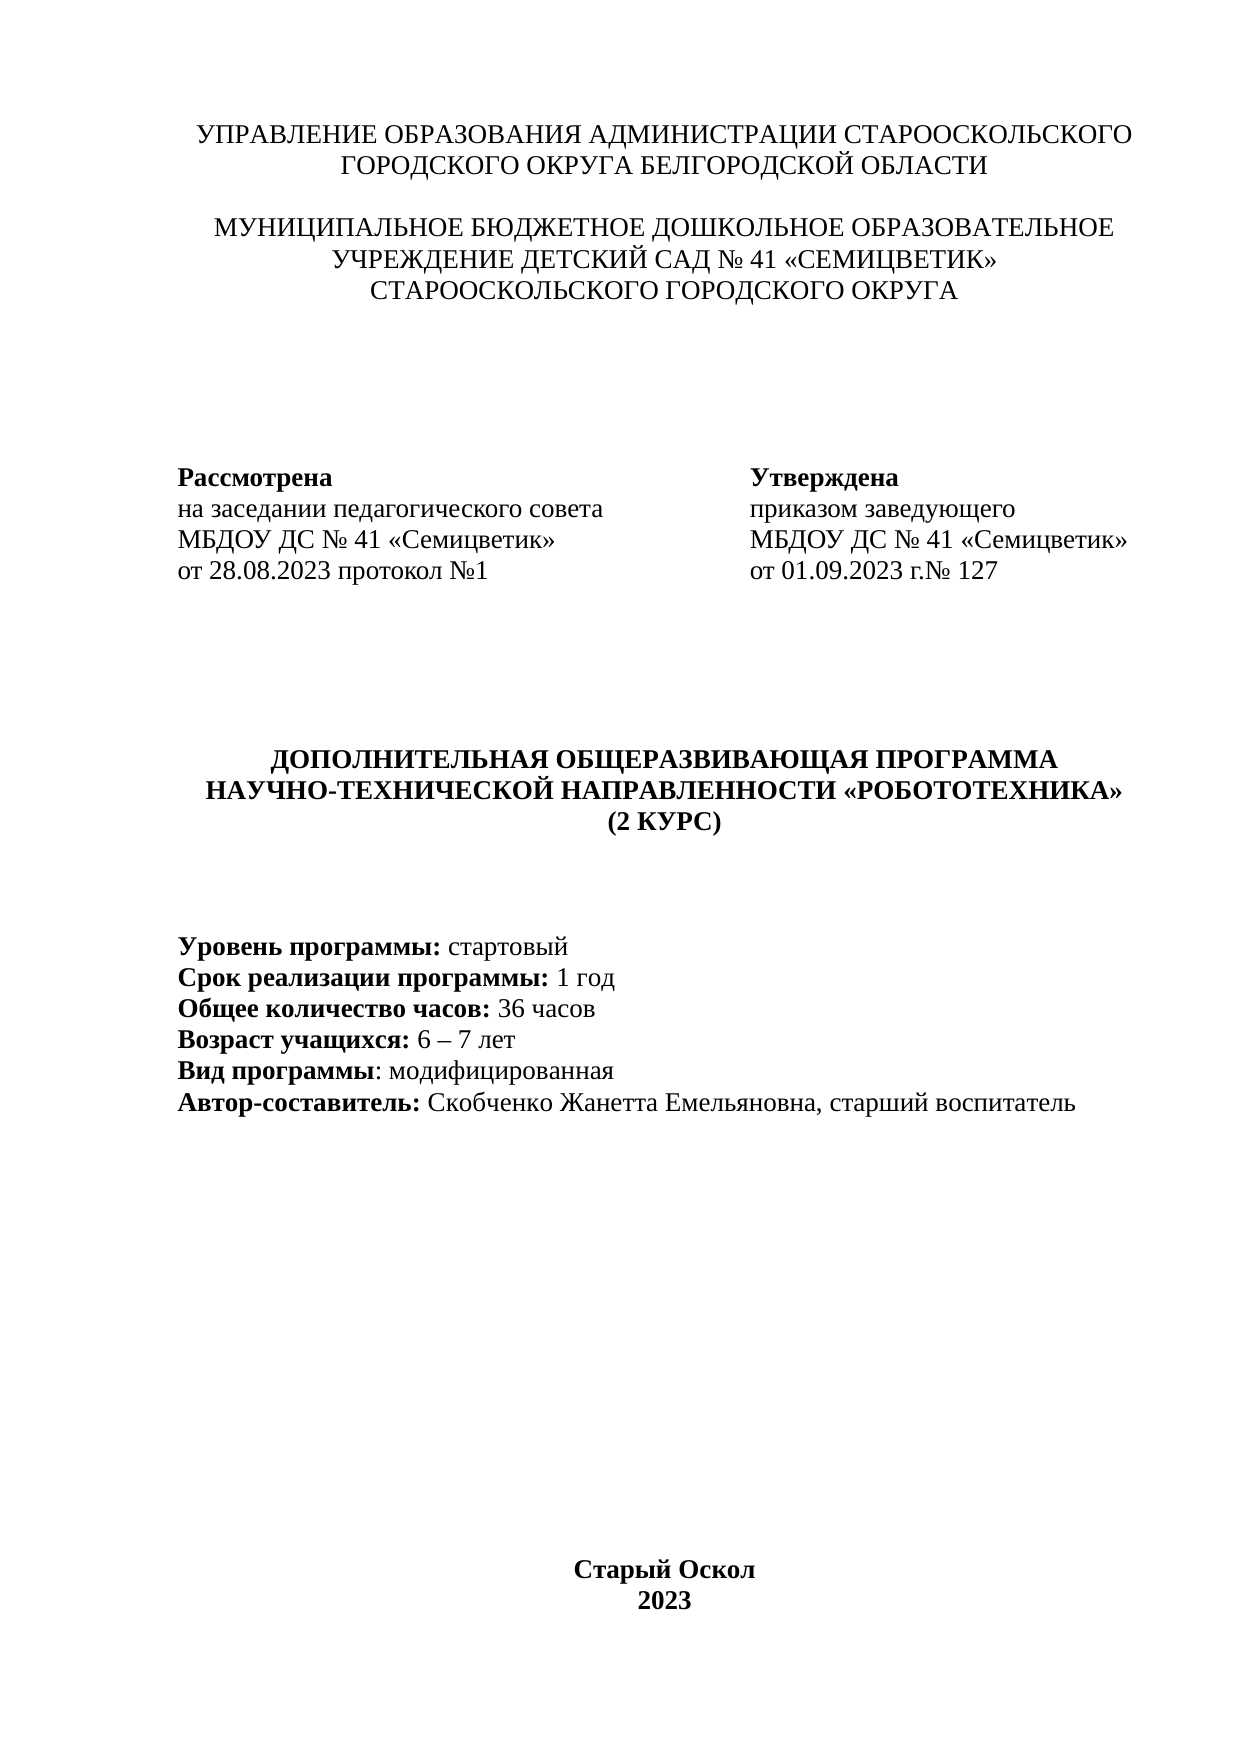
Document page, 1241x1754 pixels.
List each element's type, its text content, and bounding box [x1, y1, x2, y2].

text СТАРООСКОЛЬСКОГО ГОРОДСКОГО ОКРУГА [177, 274, 1152, 305]
text 2023 [177, 1584, 1152, 1615]
text Срок реализации программы: 1 год [177, 961, 1152, 992]
text Вид программы: модифицированная [177, 1054, 1152, 1086]
text ДОПОЛНИТЕЛЬНАЯ ОБЩЕРАЗВИВАЮЩАЯ ПРОГРАММА [177, 743, 1152, 774]
table_header Рассмотрена на заседании педагогического совета МБДОУ ДС № 41 «Семицветик» от 28.08.2023 протокол №1 [166, 461, 738, 587]
text Возраст учащихся: 6 – 7 лет [177, 1023, 1152, 1054]
text НАУЧНО-ТЕХНИЧЕСКОЙ НАПРАВЛЕННОСТИ «РОБОТОТЕХНИКА» [177, 774, 1152, 805]
text МУНИЦИПАЛЬНОЕ БЮДЖЕТНОЕ ДОШКОЛЬНОЕ ОБРАЗОВАТЕЛЬНОЕ УЧРЕЖДЕНИЕ ДЕТСКИЙ САД № 41 «СЕМИЦВЕТИК» [177, 212, 1152, 274]
text Уровень программы: стартовый [177, 930, 1152, 961]
text (2 КУРС) [177, 805, 1152, 836]
text Общее количество часов: 36 часов [177, 992, 1152, 1023]
table_header Утверждена приказом заведующего МБДОУ ДС № 41 «Семицветик» от 01.09.2023 г.№ 127 [738, 461, 1160, 587]
text Старый Оскол [177, 1553, 1152, 1584]
text Автор-составитель: Скобченко Жанетта Емельяновна, старший воспитатель [177, 1086, 1152, 1117]
text УПРАВЛЕНИЕ ОБРАЗОВАНИЯ АДМИНИСТРАЦИИ СТАРООСКОЛЬСКОГО ГОРОДСКОГО ОКРУГА БЕЛГОРОДСКОЙ ОБЛАСТИ [177, 118, 1152, 180]
